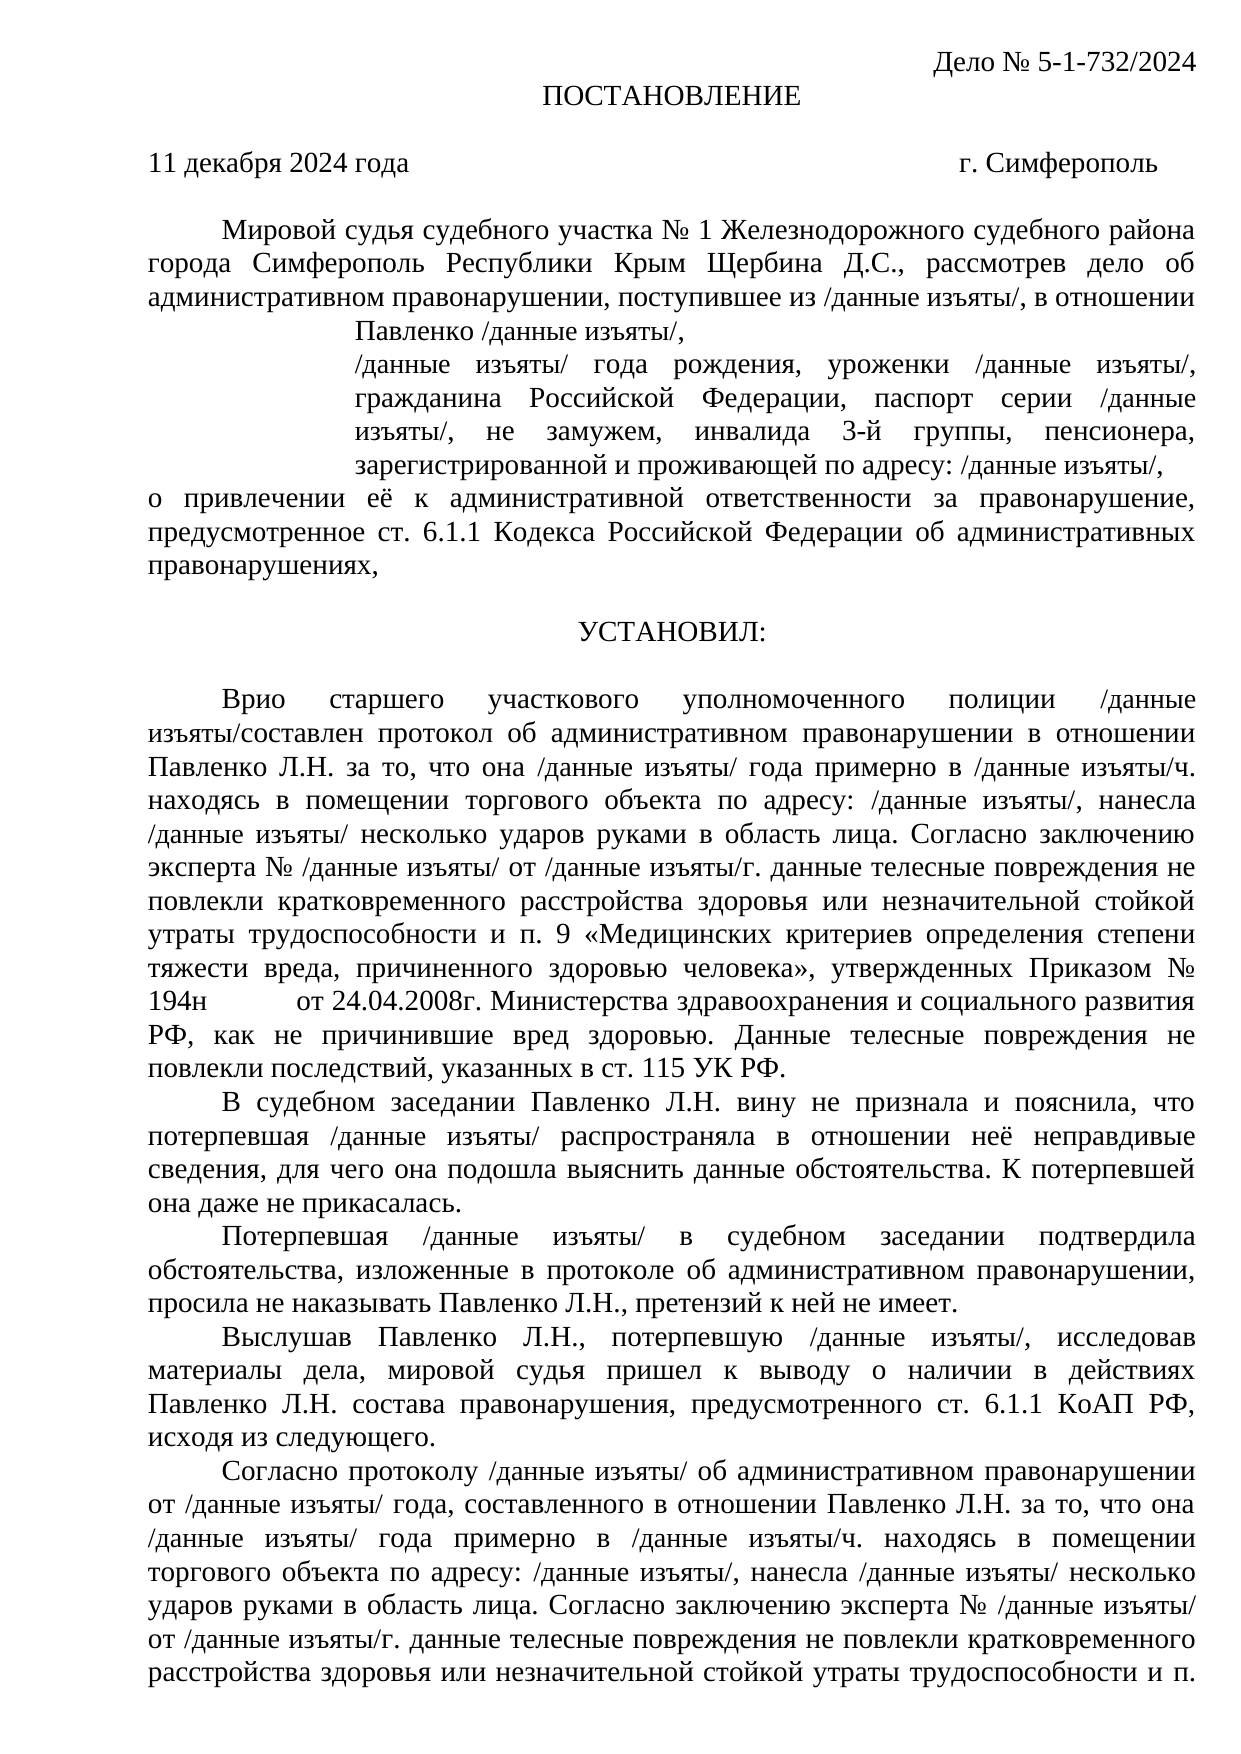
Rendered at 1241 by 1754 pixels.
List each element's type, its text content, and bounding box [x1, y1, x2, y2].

text Мировой судья судебного участка № 1 Железнодорожного судебного района города Симферополь Республики Крым Щербина Д.С., рассмотрев дело об административном правонарушении, поступившее из /данные изъяты/, в отношении [148, 212, 1196, 313]
text УСТАНОВИЛ: [148, 614, 1196, 648]
text Врио старшего участкового уполномоченного полиции /данные изъяты/составлен протокол об административном правонарушении в отношении Павленко Л.Н. за то, что она /данные изъяты/ года примерно в /данные изъяты/ч. находясь в помещении торгового объекта по адресу: /данные изъяты/, нанесла /данные изъяты/ несколько ударов руками в область лица. Согласно заключению эксперта № /данные изъяты/ от /данные изъяты/г. данные телесные повреждения не повлекли кратковременного расстройства здоровья или незначительной стойкой утраты трудоспособности и п. 9 «Медицинских критериев определения степени тяжести вреда, причиненного здоровью человека», утвержденных Приказом № 194н от 24.04.2008г. Министерства здравоохранения и социального развития РФ, как не причинившие вред здоровью. Данные телесные повреждения не повлекли последствий, указанных в ст. 115 УК РФ. [148, 682, 1196, 1084]
text о привлечении её к административной ответственности за правонарушение, предусмотренное ст. 6.1.1 Кодекса Российской Федерации об административных правонарушениях, [148, 480, 1196, 581]
text Потерпевшая /данные изъяты/ в судебном заседании подтвердила обстоятельства, изложенные в протоколе об административном правонарушении, просила не наказывать Павленко Л.Н., претензий к ней не имеет. [148, 1218, 1196, 1319]
text Павленко /данные изъяты/, [354, 313, 1196, 346]
subtitle ПОСТАНОВЛЕНИЕ [148, 78, 1196, 111]
text /данные изъяты/ года рождения, уроженки /данные изъяты/, гражданина Российской Федерации, паспорт серии /данные изъяты/, не замужем, инвалида 3-й группы, пенсионера, зарегистрированной и проживающей по адресу: /данные изъяты/, [354, 346, 1196, 480]
subtitle Дело № 5-1-732/2024 [148, 44, 1196, 78]
text Выслушав Павленко Л.Н., потерпевшую /данные изъяты/, исследовав материалы дела, мировой судья пришел к выводу о наличии в действиях Павленко Л.Н. состава правонарушения, предусмотренного ст. 6.1.1 КоАП РФ, исходя из следующего. [148, 1319, 1196, 1453]
text В судебном заседании Павленко Л.Н. вину не признала и пояснила, что потерпевшая /данные изъяты/ распространяла в отношении неё неправдивые сведения, для чего она подошла выяснить данные обстоятельства. К потерпевшей она даже не прикасалась. [148, 1084, 1196, 1218]
text 11 декабря 2024 года г. Симферополь [148, 145, 1196, 178]
